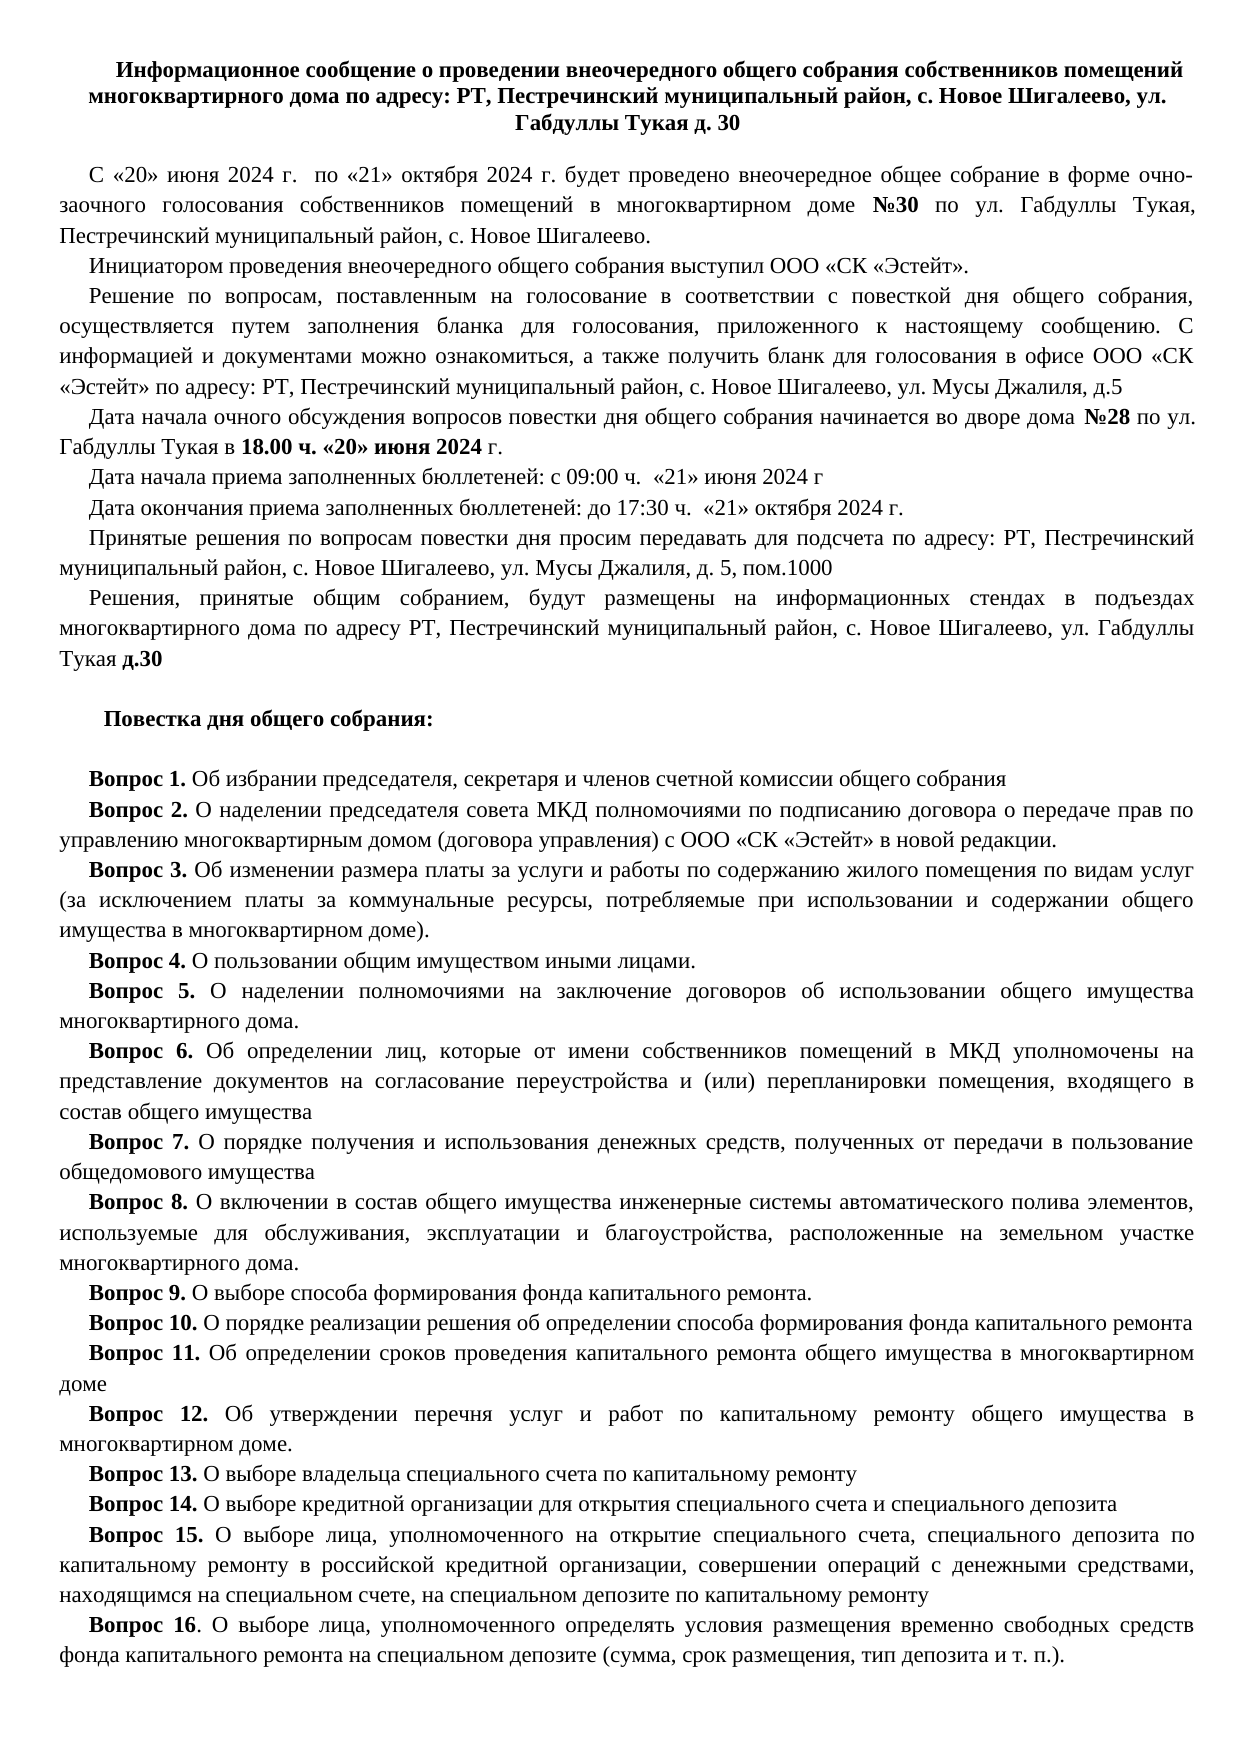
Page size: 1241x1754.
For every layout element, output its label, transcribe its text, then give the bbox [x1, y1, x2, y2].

text Вопрос 10. О порядке реализации решения об определении способа формирования фонда капитального ремонта [59, 1309, 1196, 1336]
text Вопрос 6. Об определении лиц, которые от имени собственников помещений в МКД уполномочены на представление документов на согласование переустройства и (или) перепланировки помещения, входящего в состав общего имущества [59, 1037, 1196, 1124]
text Вопрос 13. О выборе владельца специального счета по капитальному ремонту [59, 1460, 1196, 1487]
text Вопрос 14. О выборе кредитной организации для открытия специального счета и специального депозита [59, 1491, 1196, 1517]
text Вопрос 16. О выборе лица, уполномоченного определять условия размещения временно свободных средств фонда капитального ремонта на специальном депозите (сумма, срок размещения, тип депозита и т. п.). [59, 1611, 1196, 1668]
text Инициатором проведения внеочередного общего собрания выступил ООО «СК «Эстейт». [59, 252, 1196, 278]
text Вопрос 3. Об изменении размера платы за услуги и работы по содержанию жилого помещения по видам услуг (за исключением платы за коммунальные ресурсы, потребляемые при использовании и содержании общего имущества в многоквартирном доме). [59, 856, 1196, 943]
text Дата начала приема заполненных бюллетеней: с 09:00 ч. «21» июня 2024 г [59, 463, 1196, 490]
text Вопрос 2. О наделении председателя совета МКД полномочиями по подписанию договора о передаче прав по управлению многоквартирным домом (договора управления) с ООО «СК «Эстейт» в новой редакции. [59, 796, 1196, 852]
text Дата окончания приема заполненных бюллетеней: до 17:30 ч. «21» октября 2024 г. [59, 494, 1196, 520]
text Вопрос 4. О пользовании общим имуществом иными лицами. [59, 947, 1196, 973]
text Принятые решения по вопросам повестки дня просим передавать для подсчета по адресу: РТ, Пестречинский муниципальный район, с. Новое Шигалеево, ул. Мусы Джалиля, д. 5, пом.1000 [59, 524, 1196, 580]
text Вопрос 8. О включении в состав общего имущества инженерные системы автоматического полива элементов, используемые для обслуживания, эксплуатации и благоустройства, расположенные на земельном участке многоквартирного дома. [59, 1188, 1196, 1275]
text Решения, принятые общим собранием, будут размещены на информационных стендах в подъездах многоквартирного дома по адресу РТ, Пестречинский муниципальный район, с. Новое Шигалеево, ул. Габдуллы Тукая д.30 [59, 584, 1196, 671]
text Дата начала очного обсуждения вопросов повестки дня общего собрания начинается во дворе дома №28 по ул. Габдуллы Тукая в 18.00 ч. «20» июня 2024 г. [59, 403, 1196, 459]
text Решение по вопросам, поставленным на голосование в соответствии с повесткой дня общего собрания, осуществляется путем заполнения бланка для голосования, приложенного к настоящему сообщению. С информацией и документами можно ознакомиться, а также получить бланк для голосования в офисе ООО «СК «Эстейт» по адресу: РТ, Пестречинский муниципальный район, с. Новое Шигалеево, ул. Мусы Джалиля, д.5 [59, 282, 1196, 399]
text Вопрос 12. Об утверждении перечня услуг и работ по капитальному ремонту общего имущества в многоквартирном доме. [59, 1400, 1196, 1456]
text Повестка дня общего собрания: [59, 705, 1196, 731]
text Вопрос 15. О выборе лица, уполномоченного на открытие специального счета, специального депозита по капитальному ремонту в российской кредитной организации, совершении операций с денежными средствами, находящимся на специальном счете, на специальном депозите по капитальному ремонту [59, 1521, 1196, 1607]
text Информационное сообщение о проведении внеочередного общего собрания собственников помещений многоквартирного дома по адресу: РТ, Пестречинский муниципальный район, с. Новое Шигалеево, ул. Габдуллы Тукая д. 30 [59, 56, 1196, 135]
text Вопрос 7. О порядке получения и использования денежных средств, полученных от передачи в пользование общедомового имущества [59, 1128, 1196, 1184]
text С «20» июня 2024 г. по «21» октября 2024 г. будет проведено внеочередное общее собрание в форме очно-заочного голосования собственников помещений в многоквартирном доме №30 по ул. Габдуллы Тукая, Пестречинский муниципальный район, с. Новое Шигалеево. [59, 161, 1196, 248]
text Вопрос 11. Об определении сроков проведения капитального ремонта общего имущества в многоквартирном доме [59, 1339, 1196, 1396]
text Вопрос 5. О наделении полномочиями на заключение договоров об использовании общего имущества многоквартирного дома. [59, 977, 1196, 1033]
text Вопрос 1. Об избрании председателя, секретаря и членов счетной комиссии общего собрания [59, 766, 1196, 792]
text Вопрос 9. О выборе способа формирования фонда капитального ремонта. [59, 1279, 1196, 1305]
